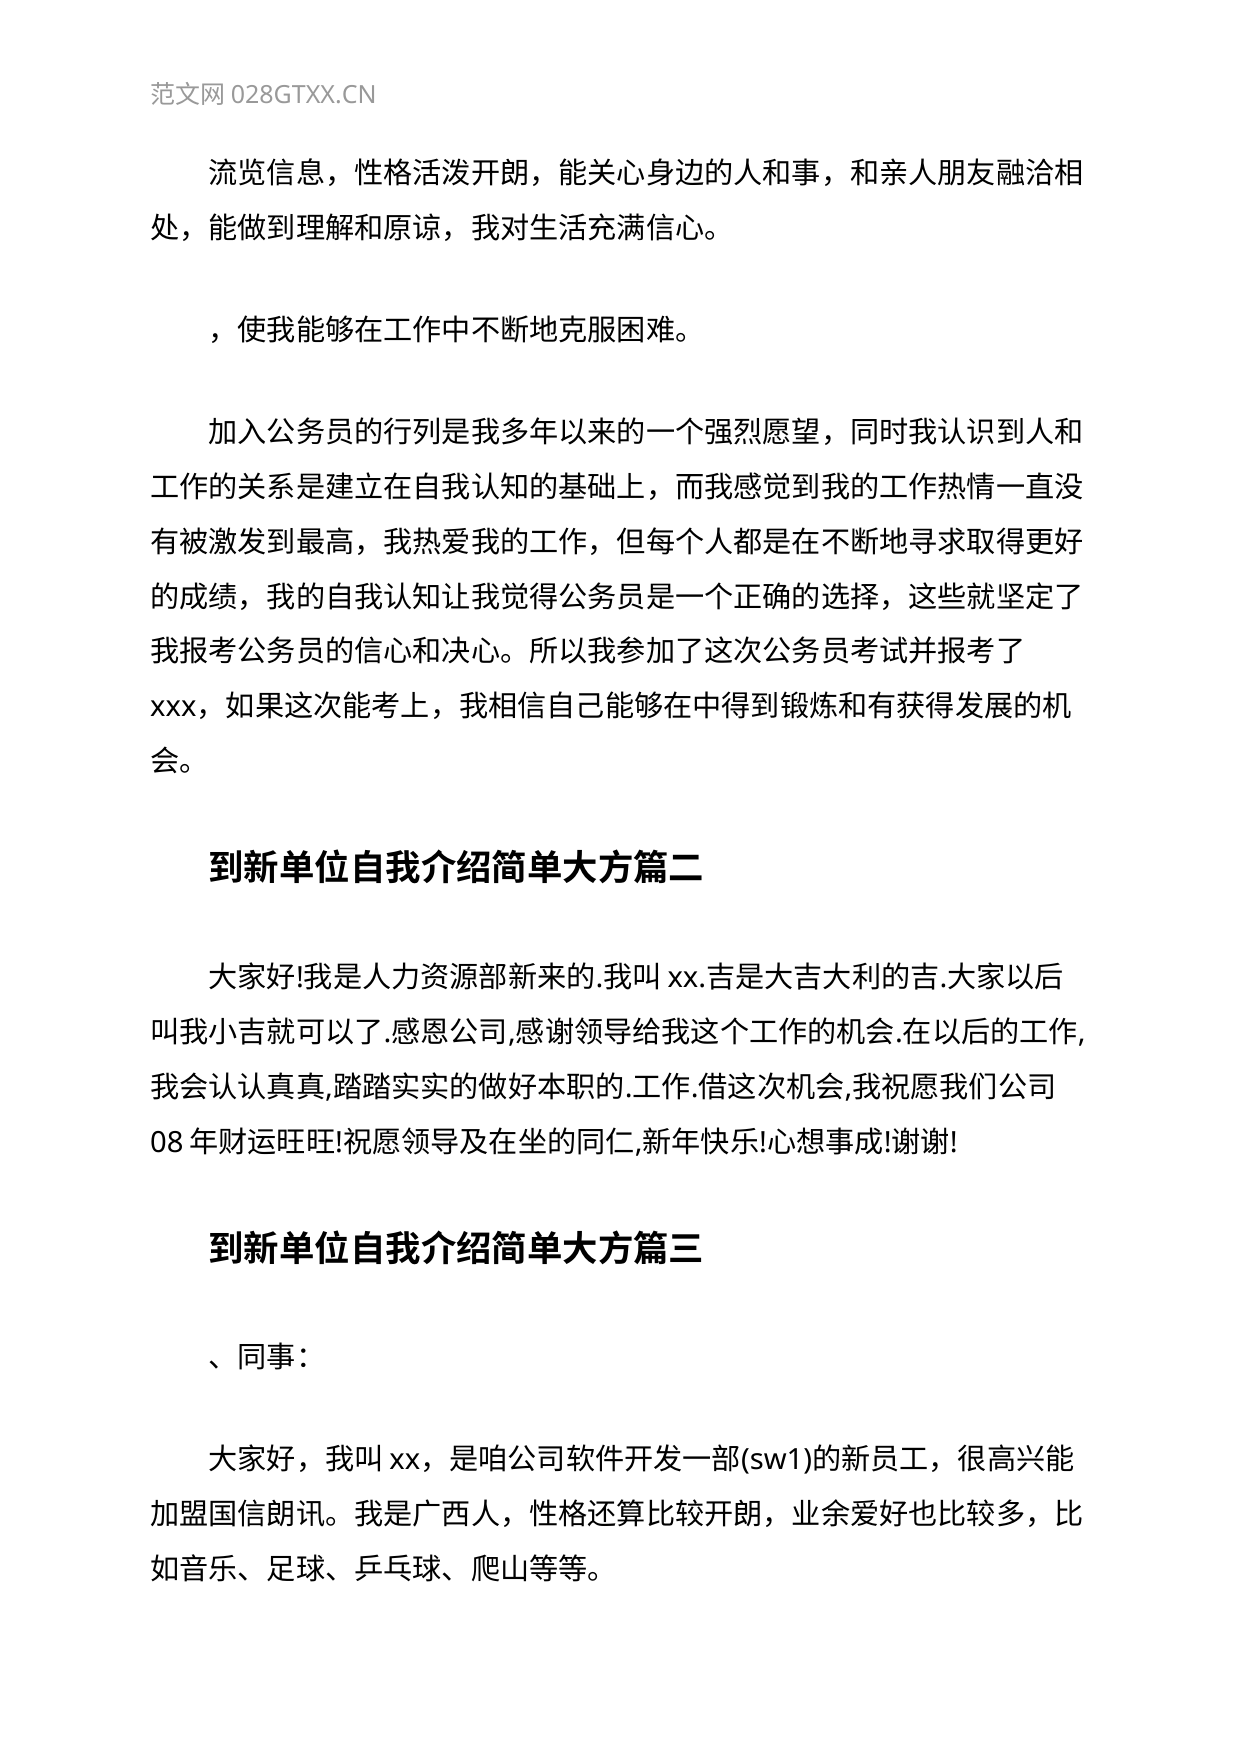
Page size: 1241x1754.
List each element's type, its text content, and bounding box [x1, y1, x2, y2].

text 到新单位自我介绍简单大方篇二 [150, 840, 1090, 891]
text 大家好，我叫xx，是咱公司软件开发一部(sw1)的新员工，很高兴能加盟国信朗讯。我是广西人，性格还算比较开朗，业余爱好也比较多，比如音乐、足球、乒乓球、爬山等等。 [150, 1435, 1090, 1587]
text 、同事： [150, 1333, 1090, 1376]
text ，使我能够在工作中不断地克服困难。 [150, 307, 1090, 349]
text 到新单位自我介绍简单大方篇三 [150, 1220, 1090, 1271]
text 大家好!我是人力资源部新来的.我叫xx.吉是大吉大利的吉.大家以后叫我小吉就可以了.感恩公司,感谢领导给我这个工作的机会.在以后的工作,我会认认真真,踏踏实实的做好本职的.工作.借这次机会,我祝愿我们公司08年财运旺旺!祝愿领导及在坐的同仁,新年快乐!心想事成!谢谢! [150, 953, 1090, 1161]
text 流览信息，性格活泼开朗，能关心身边的人和事，和亲人朋友融洽相处，能做到理解和原谅，我对生活充满信心。 [150, 150, 1090, 247]
text 加入公务员的行列是我多年以来的一个强烈愿望，同时我认识到人和工作的关系是建立在自我认知的基础上，而我感觉到我的工作热情一直没有被激发到最高，我热爱我的工作，但每个人都是在不断地寻求取得更好的成绩，我的自我认知让我觉得公务员是一个正确的选择，这些就坚定了我报考公务员的信心和决心。所以我参加了这次公务员考试并报考了xxx，如果这次能考上，我相信自己能够在中得到锻炼和有获得发展的机会。 [150, 408, 1090, 780]
